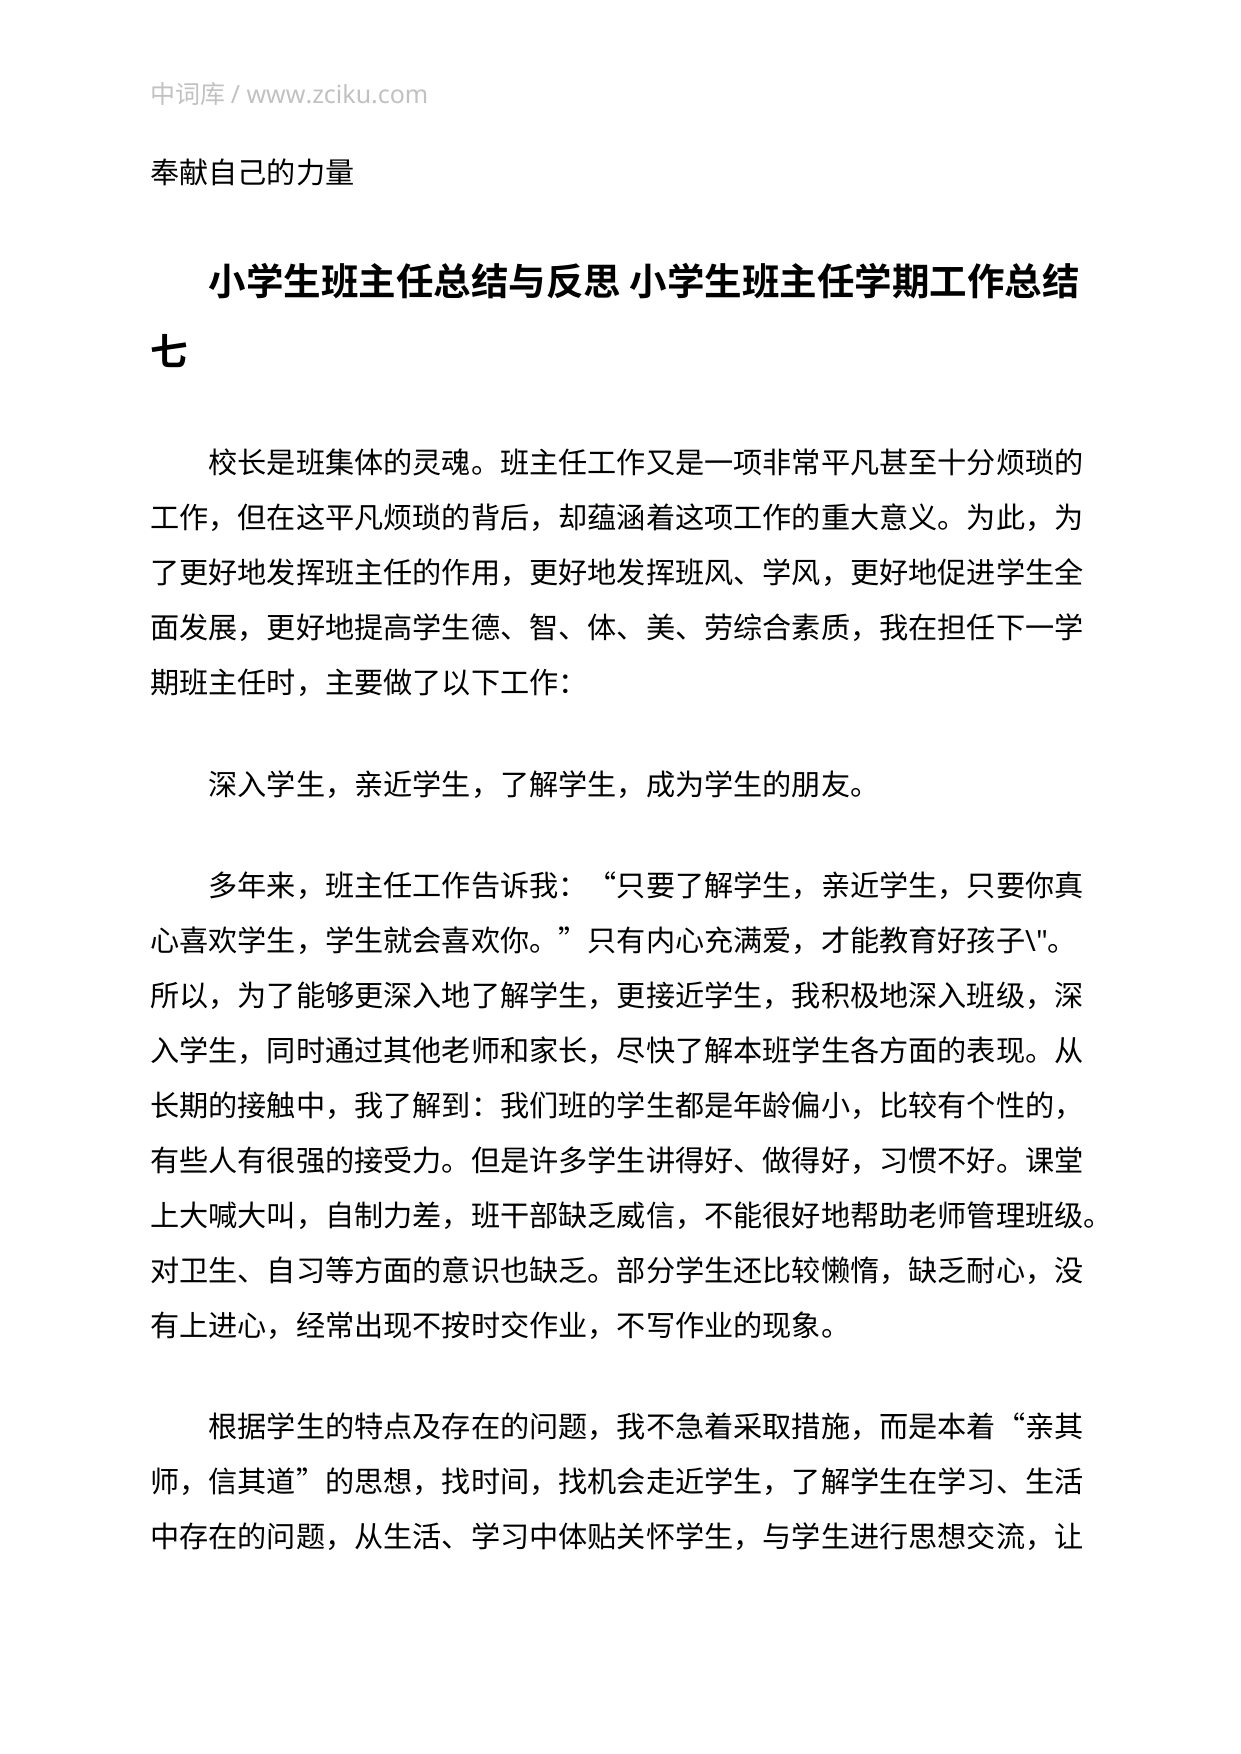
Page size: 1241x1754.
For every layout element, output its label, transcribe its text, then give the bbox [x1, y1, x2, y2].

text 多年来，班主任工作告诉我：“只要了解学生，亲近学生，只要你真心喜欢学生，学生就会喜欢你。”只有内心充满爱，才能教育好孩子\"。所以，为了能够更深入地了解学生，更接近学生，我积极地深入班级，深入学生，同时通过其他老师和家长，尽快了解本班学生各方面的表现。从长期的接触中，我了解到：我们班的学生都是年龄偏小，比较有个性的，有些人有很强的接受力。但是许多学生讲得好、做得好，习惯不好。课堂上大喊大叫，自制力差，班干部缺乏威信，不能很好地帮助老师管理班级。对卫生、自习等方面的意识也缺乏。部分学生还比较懒惰，缺乏耐心，没有上进心，经常出现不按时交作业，不写作业的现象。 [150, 863, 1090, 1344]
text 深入学生，亲近学生，了解学生，成为学生的朋友。 [150, 761, 1090, 803]
text 小学生班主任总结与反思 小学生班主任学期工作总结七 [150, 252, 1090, 377]
text 校长是班集体的灵魂。班主任工作又是一项非常平凡甚至十分烦琐的工作，但在这平凡烦琐的背后，却蕴涵着这项工作的重大意义。为此，为了更好地发挥班主任的作用，更好地发挥班风、学风，更好地促进学生全面发展，更好地提高学生德、智、体、美、劳综合素质，我在担任下一学期班主任时，主要做了以下工作： [150, 440, 1090, 702]
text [150, 150, 1090, 192]
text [150, 1404, 1090, 1556]
